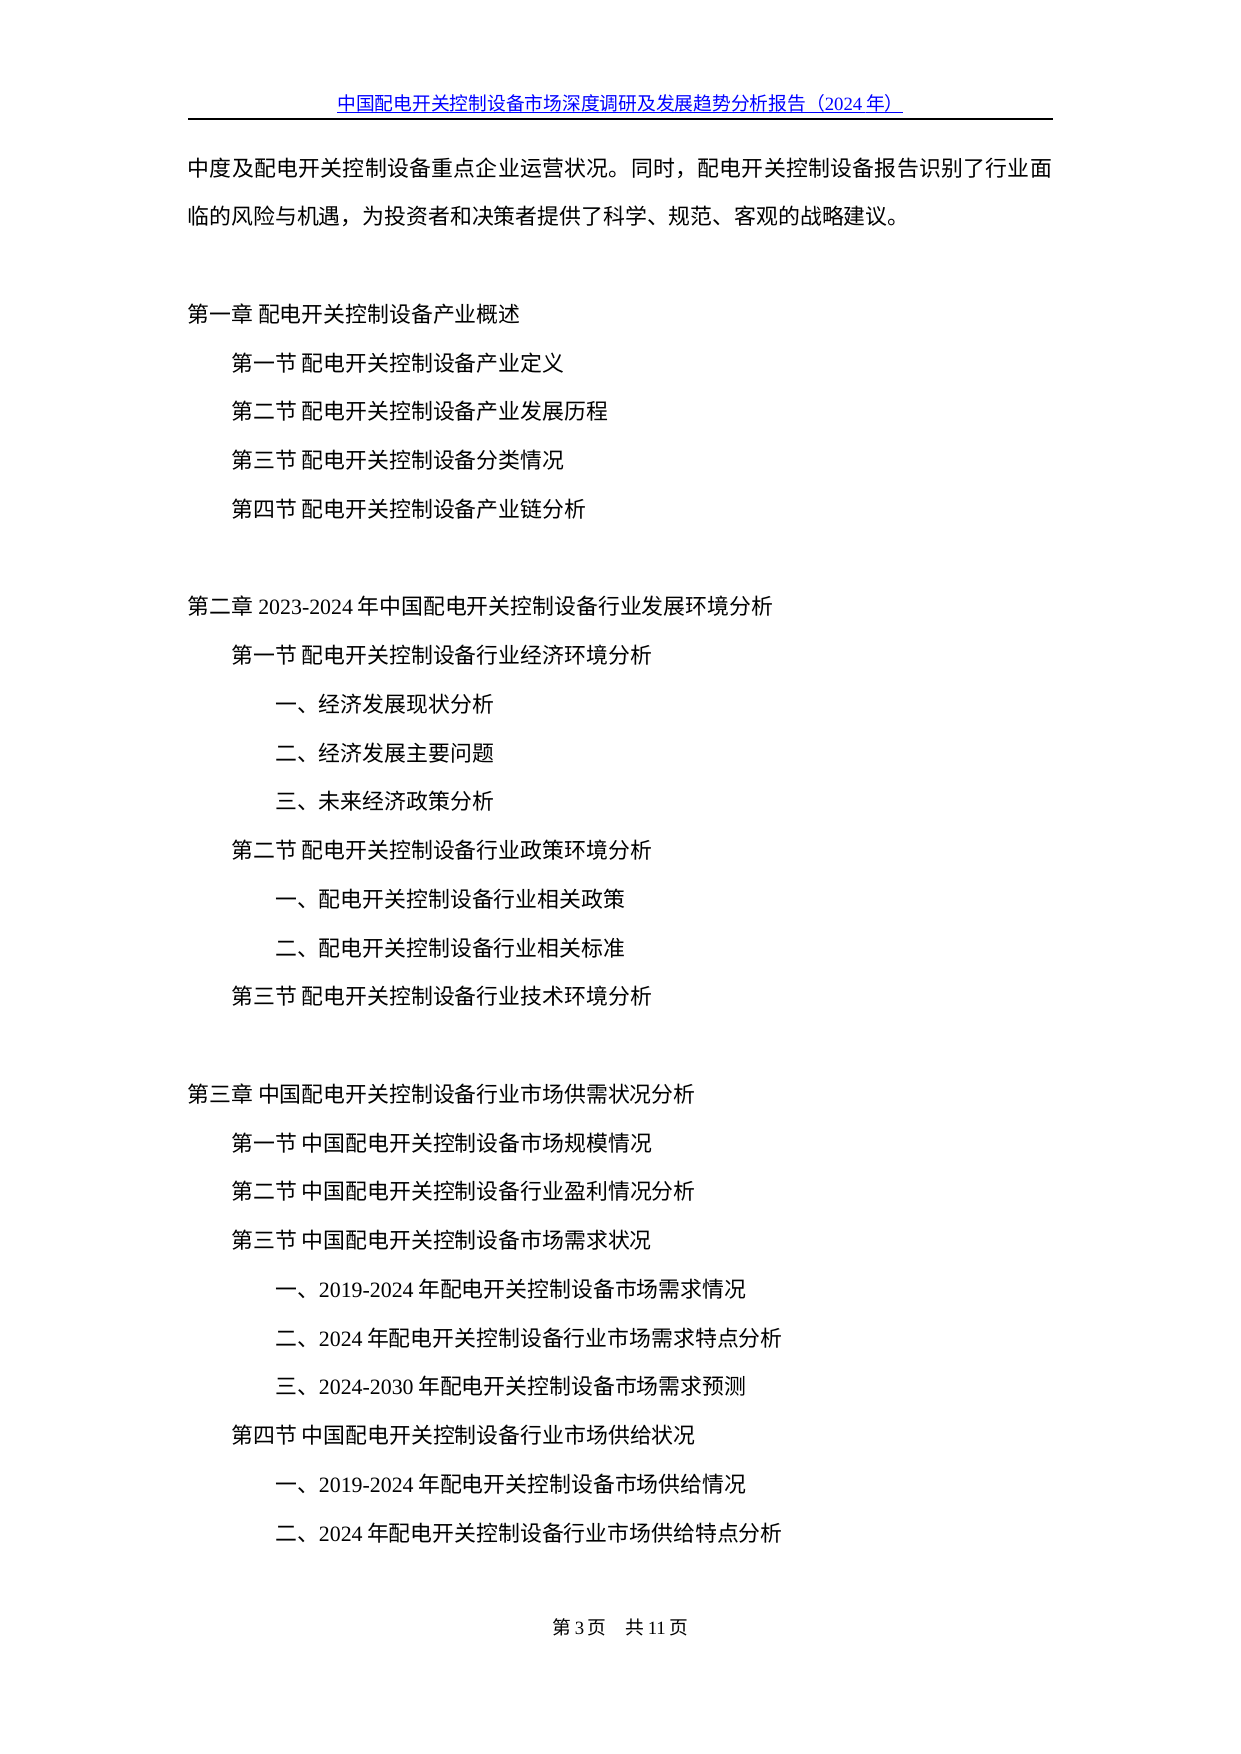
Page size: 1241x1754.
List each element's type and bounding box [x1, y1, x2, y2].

text [187, 150, 1053, 1548]
